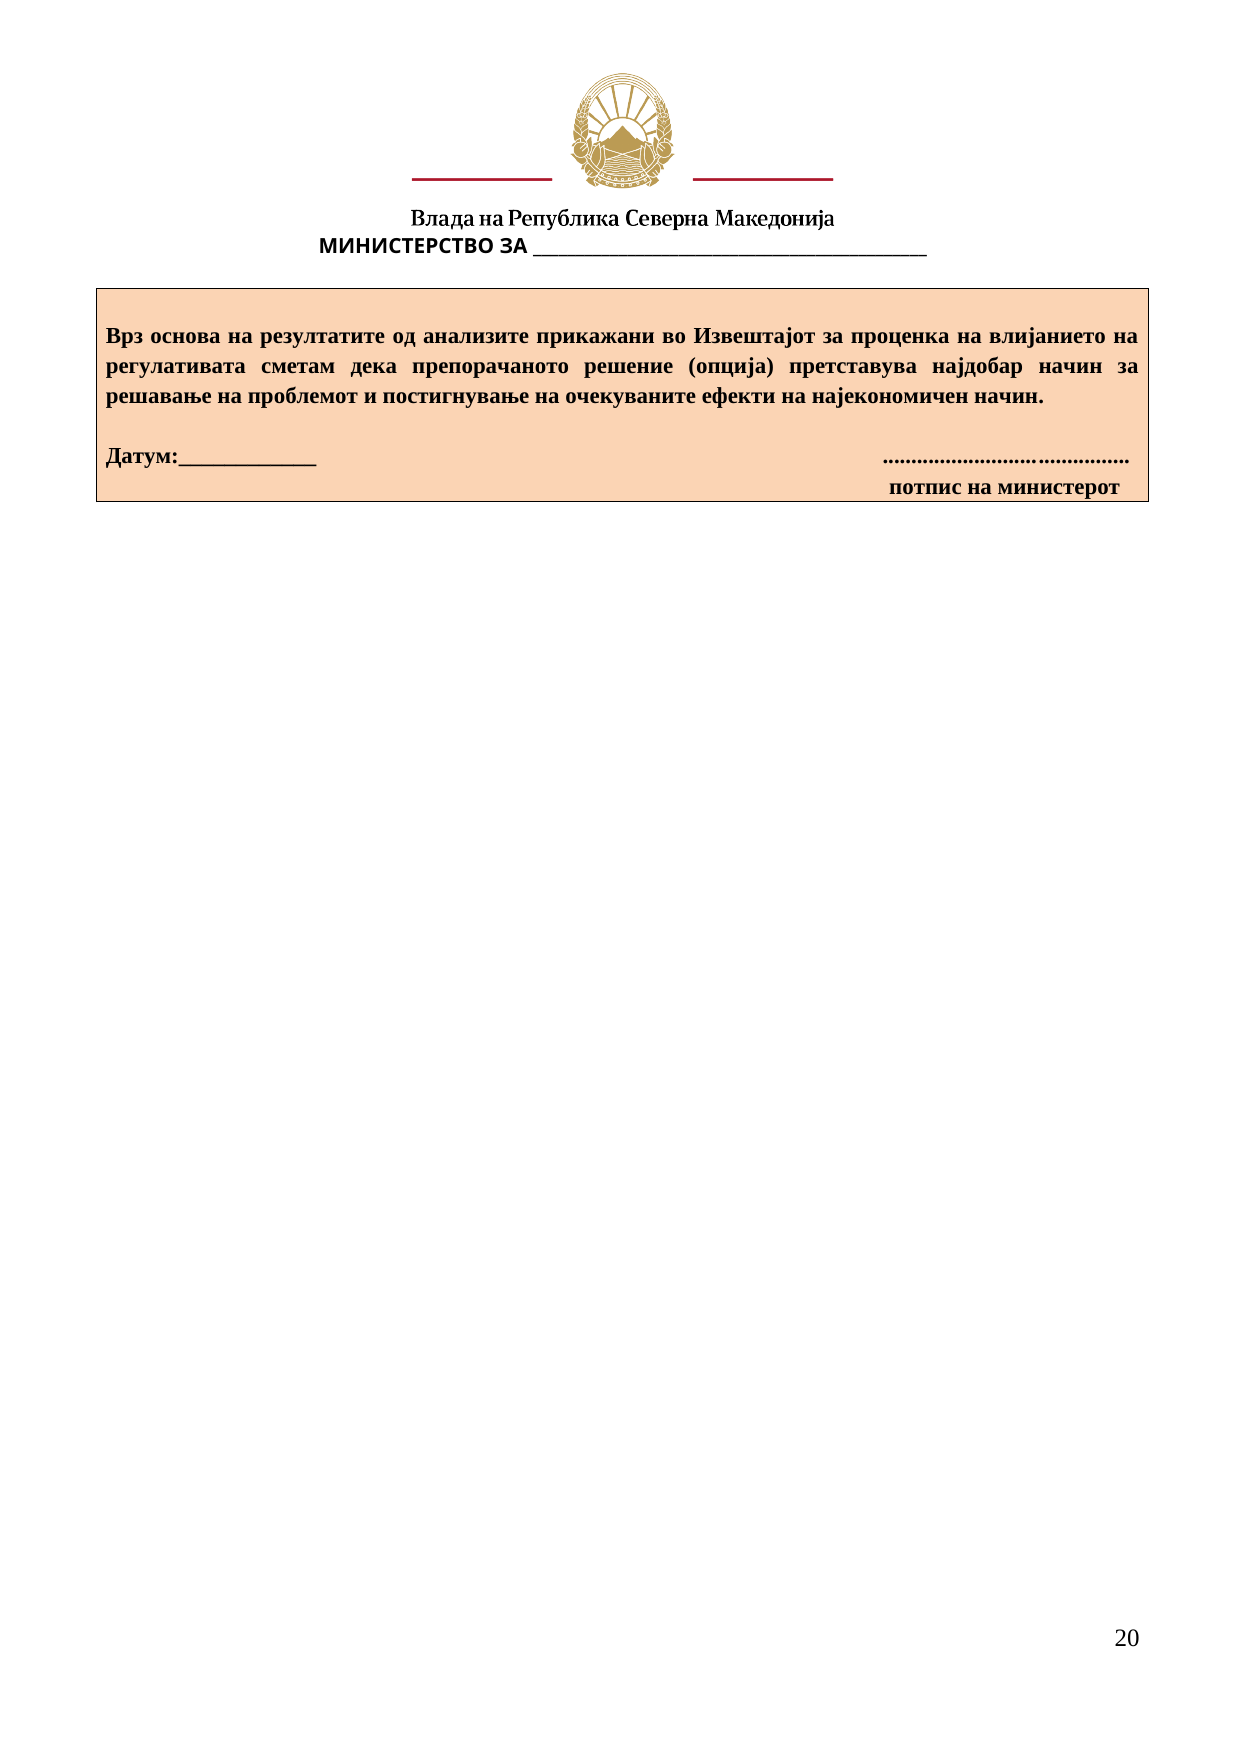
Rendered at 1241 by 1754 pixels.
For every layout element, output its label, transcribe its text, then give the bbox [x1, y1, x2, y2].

text Врз основа на резултатите од анализите прикажани во Извештајот за проценка на влијанието на регулативата сметам дека препорачаното решение (опција) претставува најдобар начин за решавање на проблемот и постигнување на очекуваните ефекти на најекономичен начин. [97, 318, 1148, 408]
picture [410, 73, 835, 232]
text Датум:____________ ........................................... [97, 439, 1148, 469]
text потпис на министерот [97, 469, 1148, 501]
